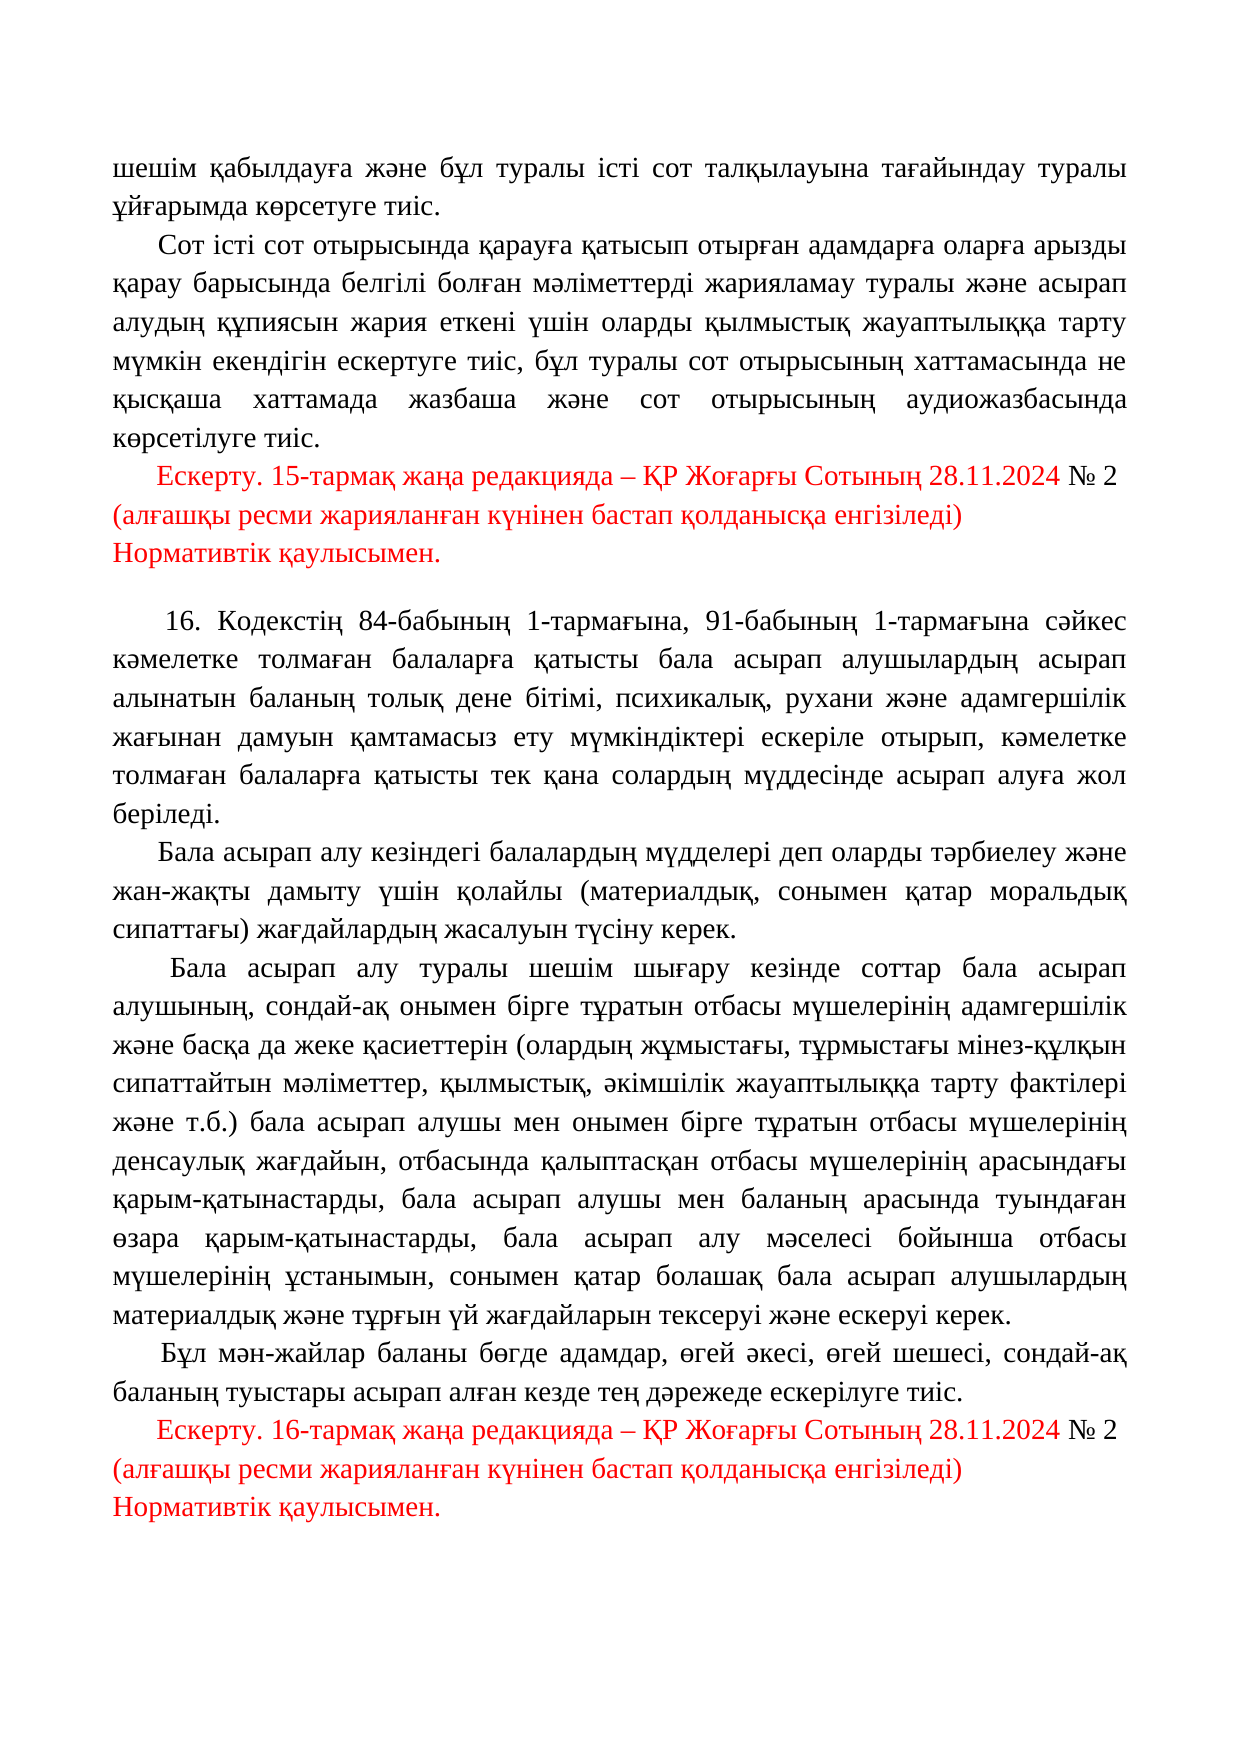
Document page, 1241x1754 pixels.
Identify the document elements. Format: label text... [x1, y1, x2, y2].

text 16. Кодекстің 84-бабының 1-тармағына, 91-бабының 1-тармағына сәйкес кәмелетке толмаған балаларға қатысты бала асырап алушылардың асырап алынатын баланың толық дене бітімі, психикалық, рухани және адамгершілік жағынан дамуын қамтамасыз ету мүмкіндіктері ескеріле отырып, кәмелетке толмаған балаларға қатысты тек қана солардың мүддесінде асырап алуға жол беріледі. [112, 603, 1128, 829]
text Бала асырап алу кезіндегі балалардың мүдделері деп оларды тәрбиелеу және жан-жақты дамыту үшін қолайлы (материалдық, сонымен қатар моральдық сипаттағы) жағдайлардың жасалуын түсіну керек. [112, 834, 1128, 945]
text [112, 150, 1128, 222]
text Ескерту. 16-тармақ жаңа редакцияда – ҚР Жоғарғы Сотының 28.11.2024 № 2 (алғашқы ресми жарияланған күнінен бастап қолданысқа енгізіледі) Нормативтік қаулысымен. [112, 1412, 1128, 1553]
text Ескерту. 15-тармақ жаңа редакцияда – ҚР Жоғарғы Сотының 28.11.2024 № 2 (алғашқы ресми жарияланған күнінен бастап қолданысқа енгізіледі) Нормативтік қаулысымен. [112, 458, 1128, 599]
text Бұл мән-жайлар баланы бөгде адамдар, өгей әкесі, өгей шешесі, сондай-ақ баланың туыстары асырап алған кезде тең дәрежеде ескерілуге тиіс. [112, 1335, 1128, 1407]
text Бала асырап алу туралы шешім шығару кезінде соттар бала асырап алушының, сондай-ақ онымен бірге тұратын отбасы мүшелерінің адамгершілік және басқа да жеке қасиеттерін (олардың жұмыстағы, тұрмыстағы мінез-құлқын сипаттайтын мәліметтер, қылмыстық, әкімшілік жауаптылыққа тарту фактілері және т.б.) бала асырап алушы мен онымен бірге тұратын отбасы мүшелерінің денсаулық жағдайын, отбасында қалыптасқан отбасы мүшелерінің арасындағы қарым-қатынастарды, бала асырап алушы мен баланың арасында туындаған өзара қарым-қатынастарды, бала асырап алу мәселесі бойынша отбасы мүшелерінің ұстанымын, сонымен қатар болашақ бала асырап алушылардың материалдық және тұрғын үй жағдайларын тексеруі және ескеруі керек. [112, 950, 1128, 1330]
text Сот істі сот отырысында қарауға қатысып отырған адамдарға оларға арызды қарау барысында белгілі болған мәліметтерді жарияламау туралы және асырап алудың құпиясын жария еткені үшін оларды қылмыстық жауаптылыққа тарту мүмкін екендігін ескертуге тиіс, бұл туралы сот отырысының хаттамасында не қысқаша хаттамада жазбаша және сот отырысының аудиожазбасында көрсетілуге тиіс. [112, 227, 1128, 453]
